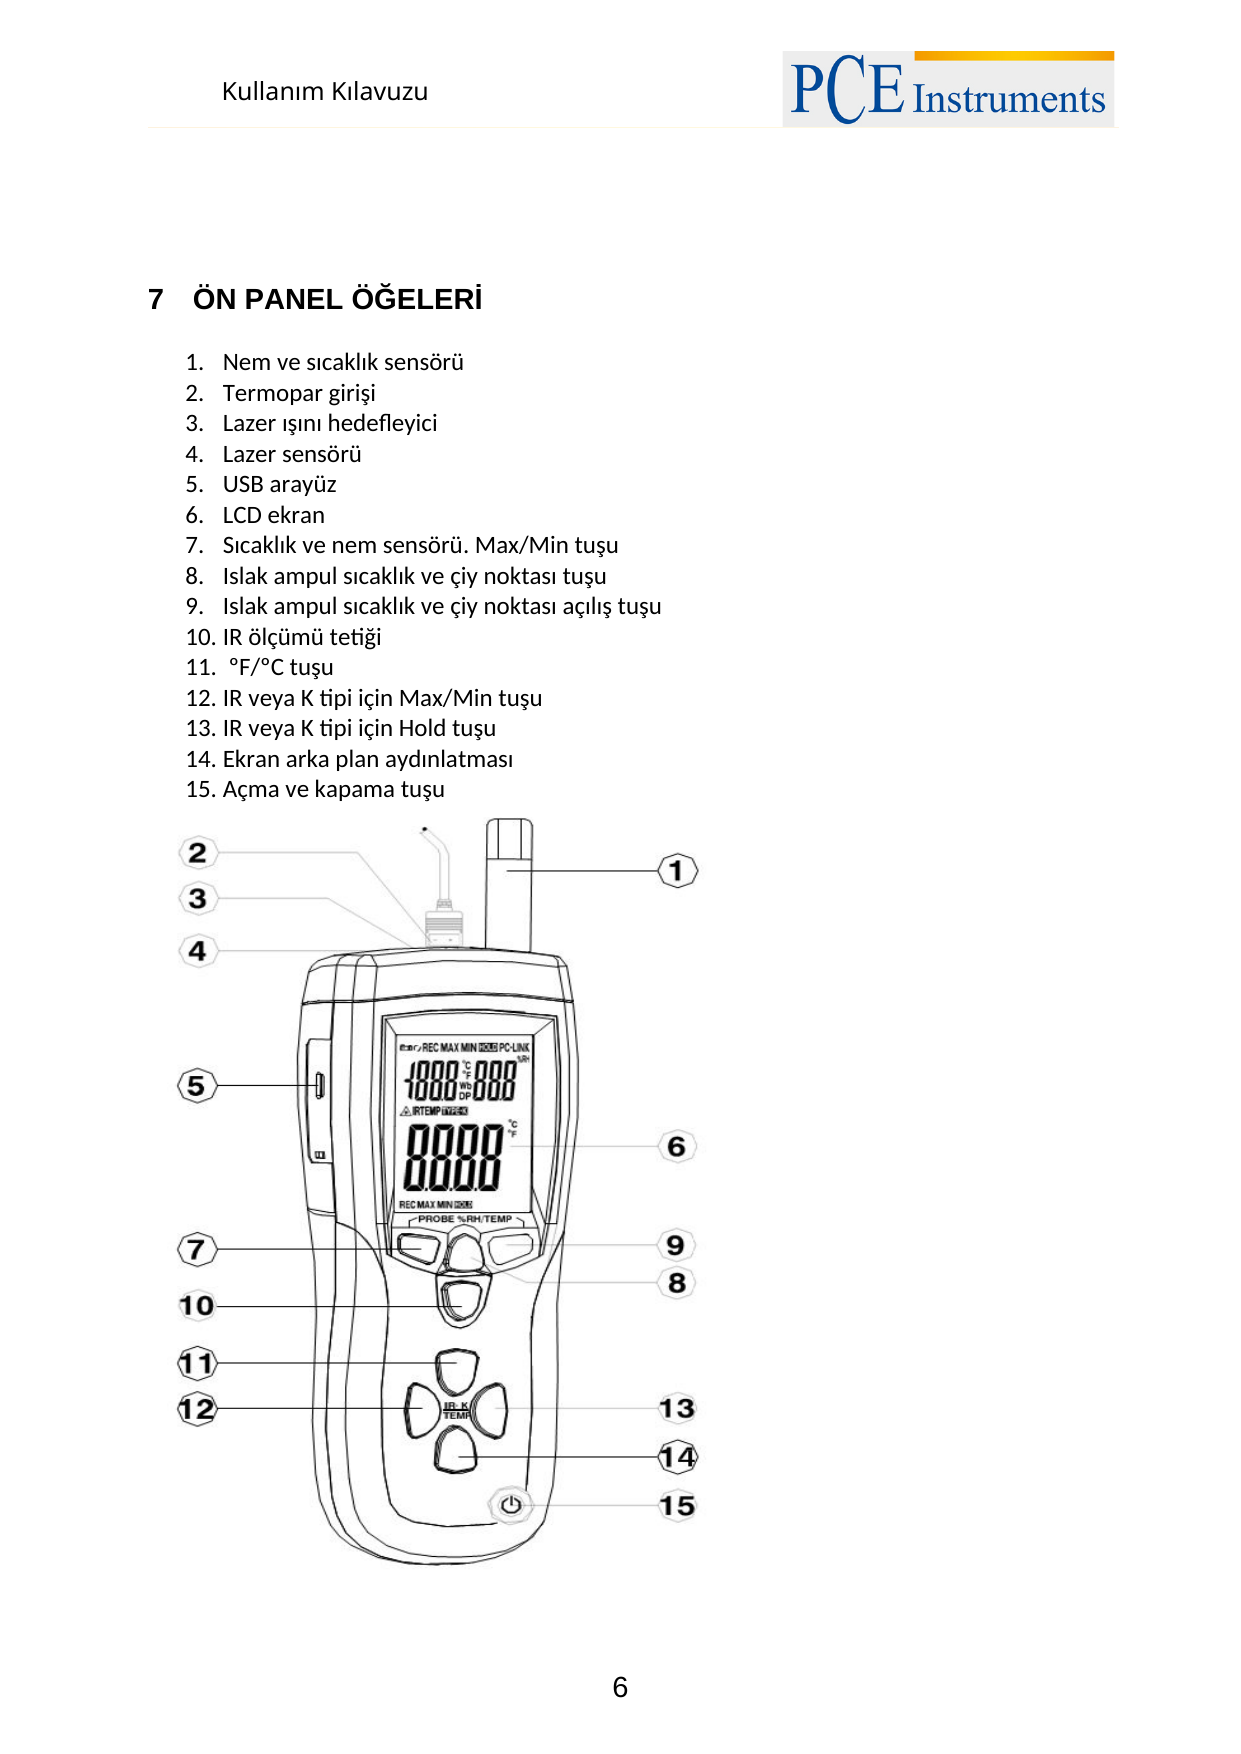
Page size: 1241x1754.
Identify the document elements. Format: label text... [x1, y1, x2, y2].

subtitle ÖN PANEL ÖĞELERİ [148, 282, 1093, 316]
list Islak ampul sıcaklık ve çiy noktası açılış tuşu [185, 590, 1093, 621]
list Açma ve kapama tuşu [185, 773, 1093, 804]
list Lazer ışını hedefleyici [185, 407, 1093, 438]
list Sıcaklık ve nem sensörü. Max/Min tuşu [185, 529, 1093, 560]
list Lazer sensörü [185, 438, 1093, 468]
list IR veya K tipi için Max/Min tuşu [185, 682, 1093, 712]
list LCD ekran [185, 499, 1093, 529]
list Nem ve sıcaklık sensörü [185, 346, 1093, 377]
picture [147, 51, 1118, 128]
list ºF/ºC tuşu [185, 651, 1093, 682]
list Ekran arka plan aydınlatması [185, 743, 1093, 773]
list IR ölçümü tetiği [185, 621, 1093, 651]
picture [147, 804, 710, 1577]
list Termopar girişi [185, 377, 1093, 407]
list IR veya K tipi için Hold tuşu [185, 712, 1093, 743]
list USB arayüz [185, 468, 1093, 499]
list Islak ampul sıcaklık ve çiy noktası tuşu [185, 560, 1093, 590]
